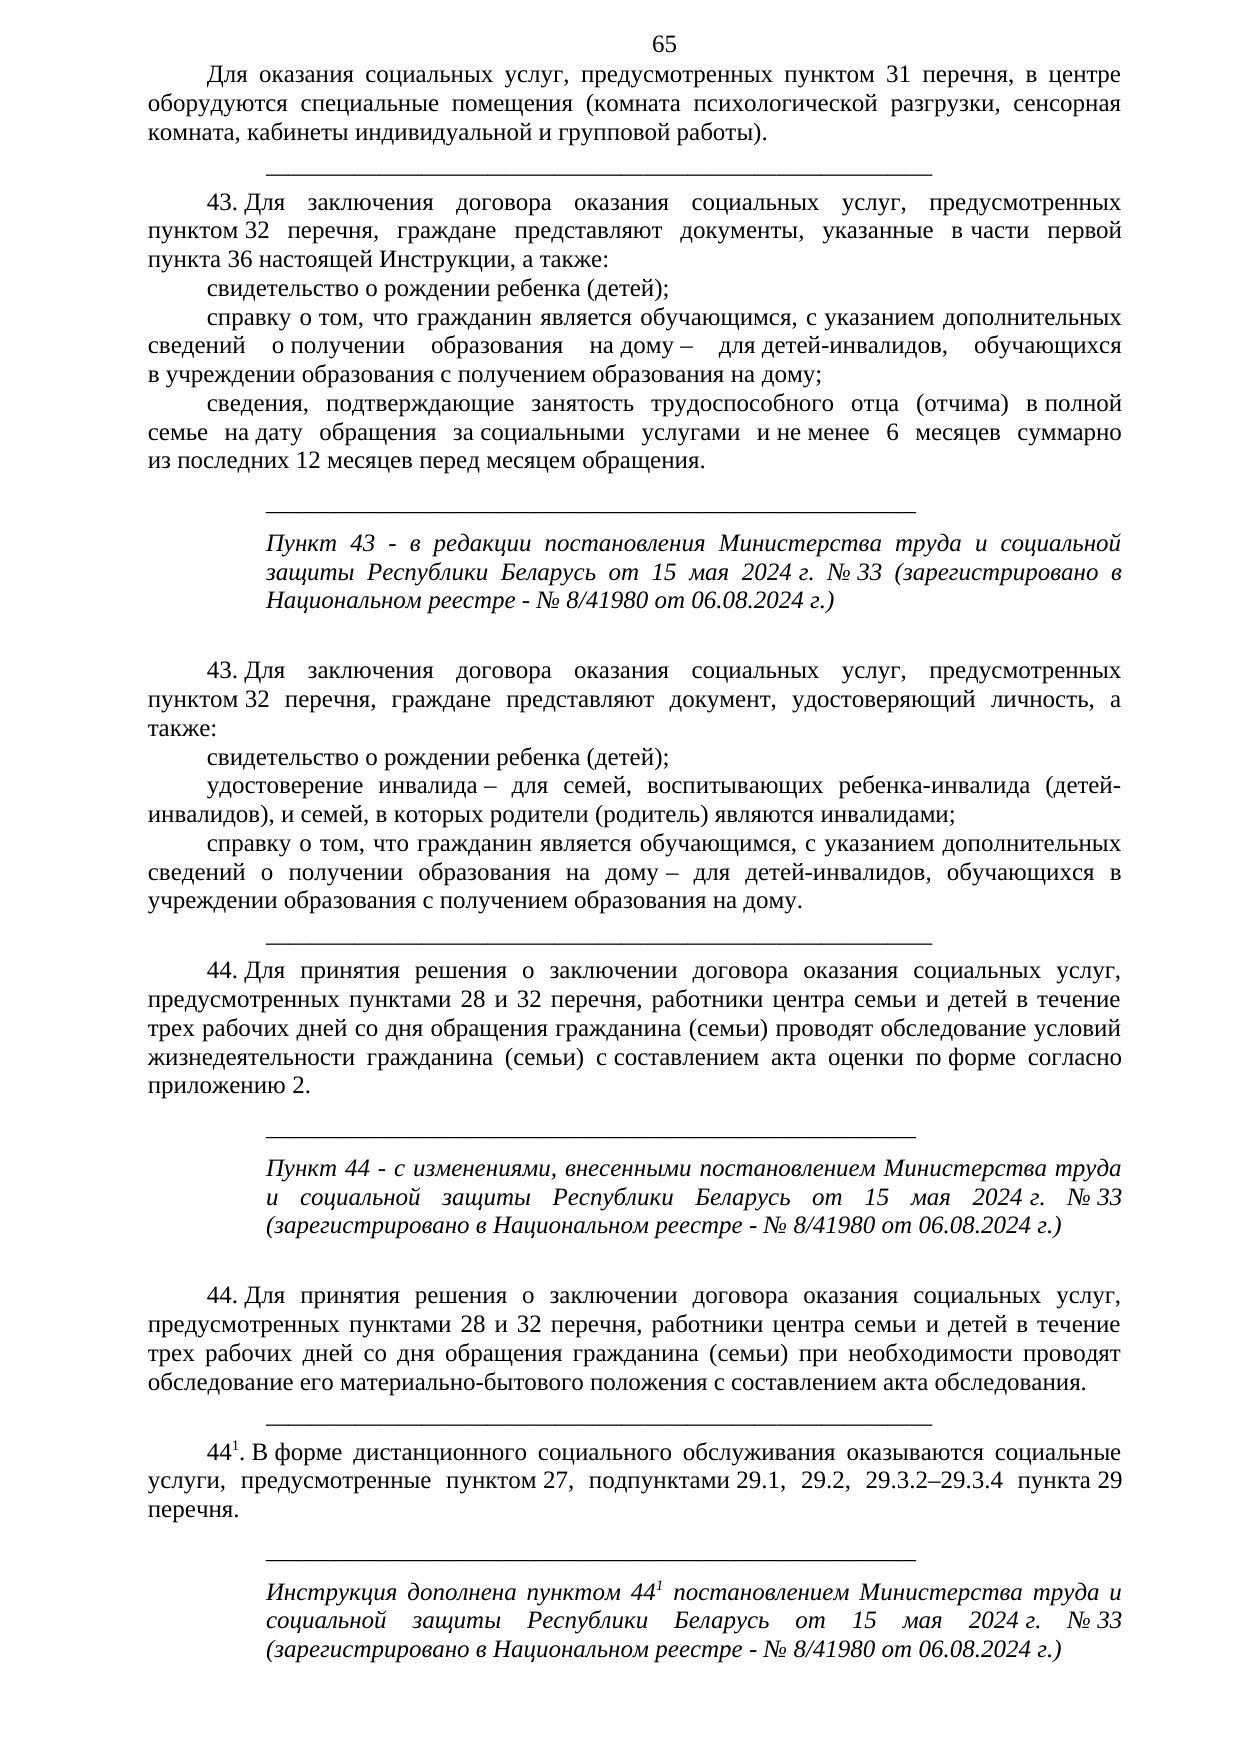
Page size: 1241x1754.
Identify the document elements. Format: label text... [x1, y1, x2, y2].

text ____________________________________________________ [266, 1112, 1122, 1140]
text Для оказания социальных услуг, предусмотренных пунктом 31 перечня, в центре оборудуются специальные помещения (комната психологической разгрузки, сенсорная комната, кабинеты индивидуальной и групповой работы). [148, 59, 1122, 145]
text Пункт 43 - в редакции постановления Министерства труда и социальной защиты Республики Беларусь от 15 мая 2024 г. № 33 (зарегистрировано в Национальном реестре - № 8/41980 от 06.08.2024 г.) [266, 528, 1122, 614]
text свидетельство о рождении ребенка (детей); [148, 742, 1122, 770]
text —————————————————————————————— [266, 1408, 1122, 1437]
text 44. Для принятия решения о заключении договора оказания социальных услуг, предусмотренных пунктами 28 и 32 перечня, работники центра семьи и детей в течение трех рабочих дней со дня обращения гражданина (семьи) проводят обследование условий жизнедеятельности гражданина (семьи) с составлением акта оценки по форме согласно приложению 2. [148, 955, 1122, 1099]
text 441. В форме дистанционного социального обслуживания оказываются социальные услуги, предусмотренные пунктом 27, подпунктами 29.1, 29.2, 29.3.2–29.3.4 пункта 29 перечня. [148, 1437, 1122, 1523]
text Пункт 44 - с изменениями, внесенными постановлением Министерства труда и социальной защиты Республики Беларусь от 15 мая 2024 г. № 33 (зарегистрировано в Национальном реестре - № 8/41980 от 06.08.2024 г.) [266, 1153, 1122, 1239]
text —————————————————————————————— [266, 158, 1122, 187]
text удостоверение инвалида – для семей, воспитывающих ребенка-инвалида (детей-инвалидов), и семей, в которых родители (родитель) являются инвалидами; [148, 770, 1122, 828]
text 43. Для заключения договора оказания социальных услуг, предусмотренных пунктом 32 перечня, граждане представляют документы, указанные в части первой пункта 36 настоящей Инструкции, а также: [148, 187, 1122, 273]
text Инструкция дополнена пунктом 441 постановлением Министерства труда и социальной защиты Республики Беларусь от 15 мая 2024 г. № 33 (зарегистрировано в Национальном реестре - № 8/41980 от 06.08.2024 г.) [266, 1577, 1122, 1663]
text 43. Для заключения договора оказания социальных услуг, предусмотренных пунктом 32 перечня, граждане представляют документ, удостоверяющий личность, а также: [148, 655, 1122, 742]
text свидетельство о рождении ребенка (детей); [148, 273, 1122, 302]
text ____________________________________________________ [266, 1535, 1122, 1564]
text —————————————————————————————— [266, 927, 1122, 955]
text справку о том, что гражданин является обучающимся, с указанием дополнительных сведений о получении образования на дому – для детей-инвалидов, обучающихся в учреждении образования с получением образования на дому. [148, 828, 1122, 914]
text сведения, подтверждающие занятость трудоспособного отца (отчима) в полной семье на дату обращения за социальными услугами и не менее 6 месяцев суммарно из последних 12 месяцев перед месяцем обращения. [148, 388, 1122, 474]
text ____________________________________________________ [266, 487, 1122, 515]
text справку о том, что гражданин является обучающимся, с указанием дополнительных сведений о получении образования на дому – для детей-инвалидов, обучающихся в учреждении образования с получением образования на дому; [148, 302, 1122, 388]
text 44. Для принятия решения о заключении договора оказания социальных услуг, предусмотренных пунктами 28 и 32 перечня, работники центра семьи и детей в течение трех рабочих дней со дня обращения гражданина (семьи) при необходимости проводят обследование его материально-бытового положения с составлением акта обследования. [148, 1280, 1122, 1395]
